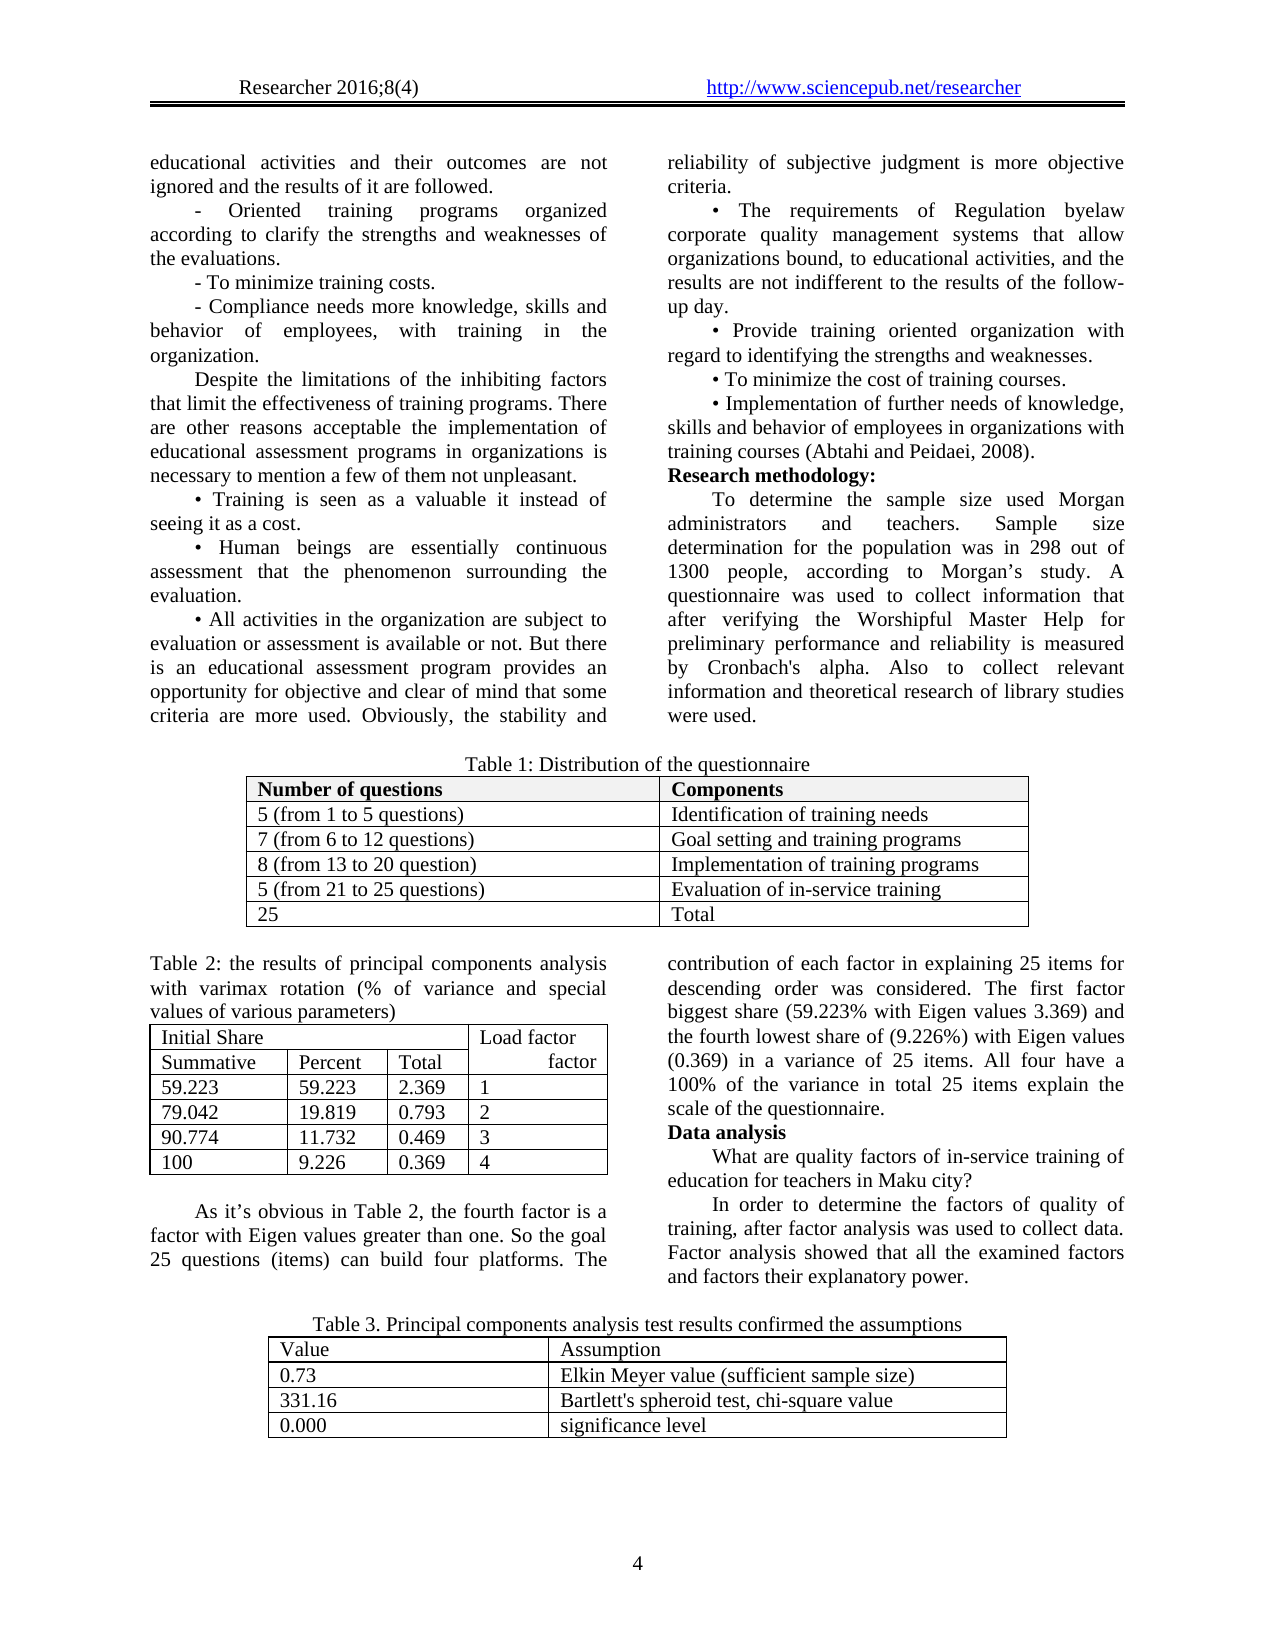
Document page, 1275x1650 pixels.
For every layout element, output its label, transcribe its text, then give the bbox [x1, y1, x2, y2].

table_header Initial Share [151, 1025, 468, 1049]
text • The requirements of Regulation byelaw corporate quality management systems that allow organizations bound, to educational activities, and the results are not indifferent to the results of the follow-up day. [667, 198, 1125, 318]
table_cell 3 [469, 1125, 607, 1149]
table_cell Bartlett's spheroid test, chi-square value [549, 1388, 1006, 1412]
table_cell Evaluation of in-service training [660, 877, 1028, 901]
table_cell 79.042 [151, 1100, 287, 1124]
text As it’s obvious in Table 2, the fourth factor is a factor with Eigen values greater than one. So the goal 25 questions (items) can build four platforms. The contribution of each factor in explaining 25 items for descending order was considered. The first factor biggest share (59.223% with Eigen values 3.369) and the fourth lowest share of (9.226%) with Eigen values (0.369) in a variance of 25 items. All four have a 100% of the variance in total 25 items explain the scale of the questionnaire. [150, 1199, 607, 1271]
table_cell 0.469 [388, 1125, 468, 1149]
table_cell Goal setting and training programs [660, 827, 1028, 851]
text To determine the sample size used Morgan administrators and teachers. Sample size determination for the population was in 298 out of 1300 people, according to Morgan’s study. A questionnaire was used to collect information that after verifying the Worshipful Master Help for preliminary performance and reliability is measured by Cronbach's alpha. Also to collect relevant information and theoretical research of library studies were used. [667, 487, 1125, 727]
table_cell 59.223 [151, 1075, 287, 1099]
table_cell 0.000 [269, 1413, 548, 1437]
table_cell 0.73 [269, 1363, 548, 1387]
table_header Value [269, 1338, 548, 1361]
table_cell 25 [247, 902, 659, 926]
table_cell 19.819 [288, 1100, 387, 1124]
text • All activities in the organization are subject to evaluation or assessment is available or not. But there is an educational assessment program provides an opportunity for objective and clear of mind that some criteria are more used. Obviously, the stability and reliability of subjective judgment is more objective criteria. [150, 607, 607, 727]
table_cell 11.732 [288, 1125, 387, 1149]
table_cell 0.369 [388, 1150, 468, 1174]
text Despite the limitations of the inhibiting factors that limit the effectiveness of training programs. There are other reasons acceptable the implementation of educational assessment programs in organizations is necessary to mention a few of them not unpleasant. [150, 367, 607, 487]
table_cell Implementation of training programs [660, 852, 1028, 876]
text Data analysis [667, 1120, 1125, 1144]
text - Oriented training programs organized according to clarify the strengths and weaknesses of the evaluations. [150, 198, 607, 270]
table_cell 90.774 [151, 1125, 287, 1149]
table_cell 9.226 [288, 1150, 387, 1174]
table_cell 2.369 [388, 1075, 468, 1099]
text Table 1: Distribution of the questionnaire [150, 752, 1125, 776]
text What are quality factors of in-service training of education for teachers in Maku city? [667, 1144, 1125, 1192]
text As it’s obvious in Table 2, the fourth factor is a factor with Eigen values greater than one. So the goal 25 questions (items) can build four platforms. The contribution of each factor in explaining 25 items for descending order was considered. The first factor biggest share (59.223% with Eigen values 3.369) and the fourth lowest share of (9.226%) with Eigen values (0.369) in a variance of 25 items. All four have a 100% of the variance in total 25 items explain the scale of the questionnaire. [667, 951, 1125, 1120]
text Table 2: the results of principal components analysis with varimax rotation (% of variance and special values of various parameters) [150, 951, 607, 1023]
table_cell Total [660, 902, 1028, 926]
table_cell Identification of training needs [660, 802, 1028, 826]
table_cell 4 [469, 1150, 607, 1174]
text Table 3. Principal components analysis test results confirmed the assumptions [150, 1312, 1125, 1336]
text • Training is seen as a valuable it instead of seeing it as a cost. [150, 487, 607, 535]
table_header Assumption [549, 1338, 1006, 1361]
table_cell 59.223 [288, 1075, 387, 1099]
text • All activities in the organization are subject to evaluation or assessment is available or not. But there is an educational assessment program provides an opportunity for objective and clear of mind that some criteria are more used. Obviously, the stability and reliability of subjective judgment is more objective criteria. [667, 150, 1125, 198]
table_header Number of questions [247, 777, 659, 801]
text Research methodology: [667, 463, 1125, 487]
table_cell 5 (from 21 to 25 questions) [247, 877, 659, 901]
table_cell 1 [469, 1075, 607, 1099]
table_cell Elkin Meyer value (sufficient sample size) [549, 1363, 1006, 1387]
table_cell 7 (from 6 to 12 questions) [247, 827, 659, 851]
table_cell 5 (from 1 to 5 questions) [247, 802, 659, 826]
text - To minimize training costs. [150, 270, 607, 294]
text In order to determine the factors of quality of training, after factor analysis was used to collect data. Factor analysis showed that all the examined factors and factors their explanatory power. [667, 1192, 1125, 1288]
table_cell 0.793 [388, 1100, 468, 1124]
table_cell 2 [469, 1100, 607, 1124]
text • Human beings are essentially continuous assessment that the phenomenon surrounding the evaluation. [150, 535, 607, 607]
table_header Load factor factor [469, 1025, 607, 1074]
table_cell 8 (from 13 to 20 question) [247, 852, 659, 876]
text - Compliance needs more knowledge, skills and behavior of employees, with training in the organization. [150, 294, 607, 367]
table_cell significance level [549, 1413, 1006, 1437]
table_cell Percent [288, 1050, 387, 1074]
table_cell Summative [151, 1050, 287, 1074]
table_header Components [660, 777, 1028, 801]
table_cell Total [388, 1050, 468, 1074]
table_cell 331.16 [269, 1388, 548, 1412]
text • To minimize the cost of training courses. [667, 367, 1125, 391]
table_cell 100 [151, 1150, 287, 1174]
text • Provide training oriented organization with regard to identifying the strengths and weaknesses. [667, 318, 1125, 367]
text • Implementation of further needs of knowledge, skills and behavior of employees in organizations with training courses (Abtahi and Peidaei, 2008). [667, 391, 1125, 463]
